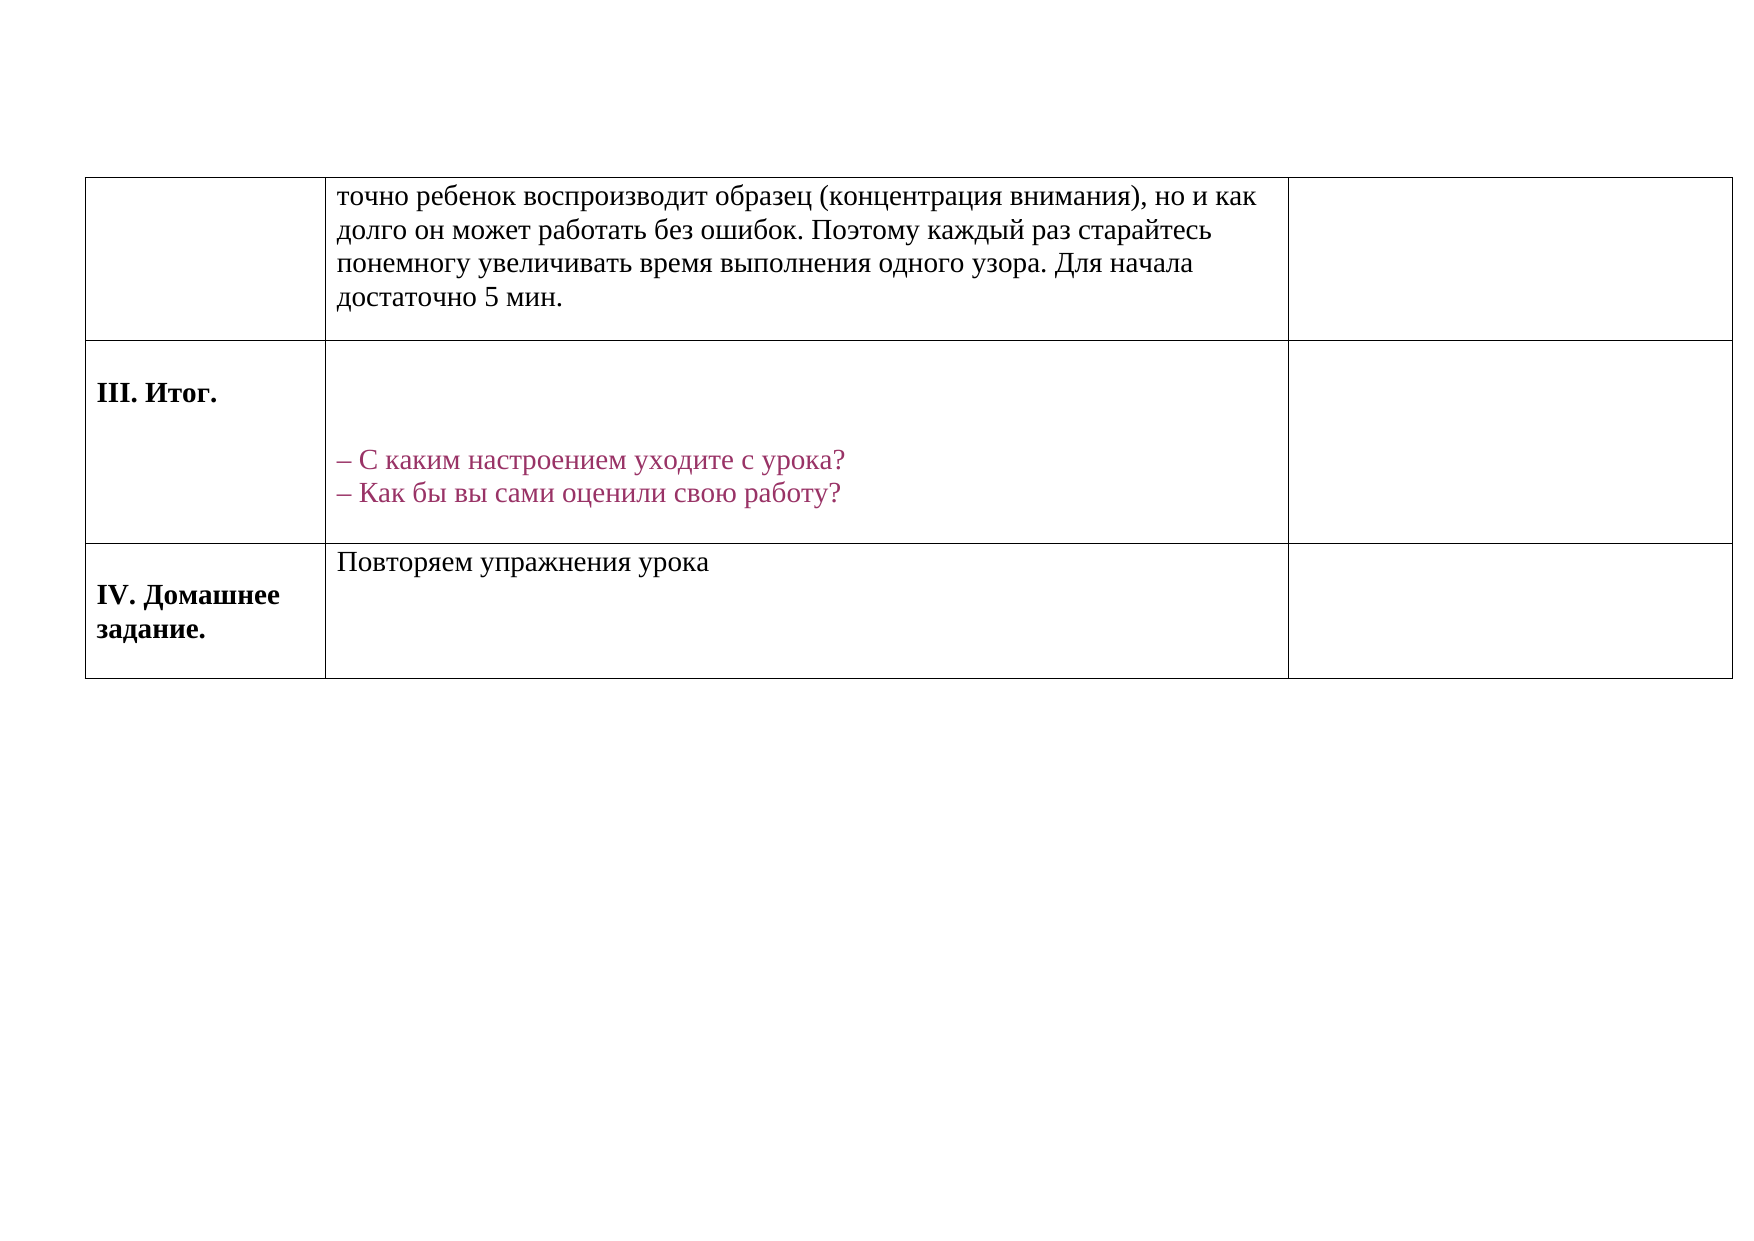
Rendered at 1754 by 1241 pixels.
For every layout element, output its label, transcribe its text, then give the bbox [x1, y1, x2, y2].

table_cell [86, 178, 325, 340]
table_cell Повторяем упражнения урока [326, 544, 1288, 678]
table_cell – С каким настроением уходите с урока? – Как бы вы сами оценили свою работу? [326, 341, 1288, 543]
table_cell ΙV. Домашнее задание. [86, 544, 325, 678]
table_cell ΙΙΙ. Итог. [86, 341, 325, 543]
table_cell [326, 178, 1288, 340]
table_cell [1289, 544, 1732, 678]
table_cell [1289, 341, 1732, 543]
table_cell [1289, 178, 1732, 340]
